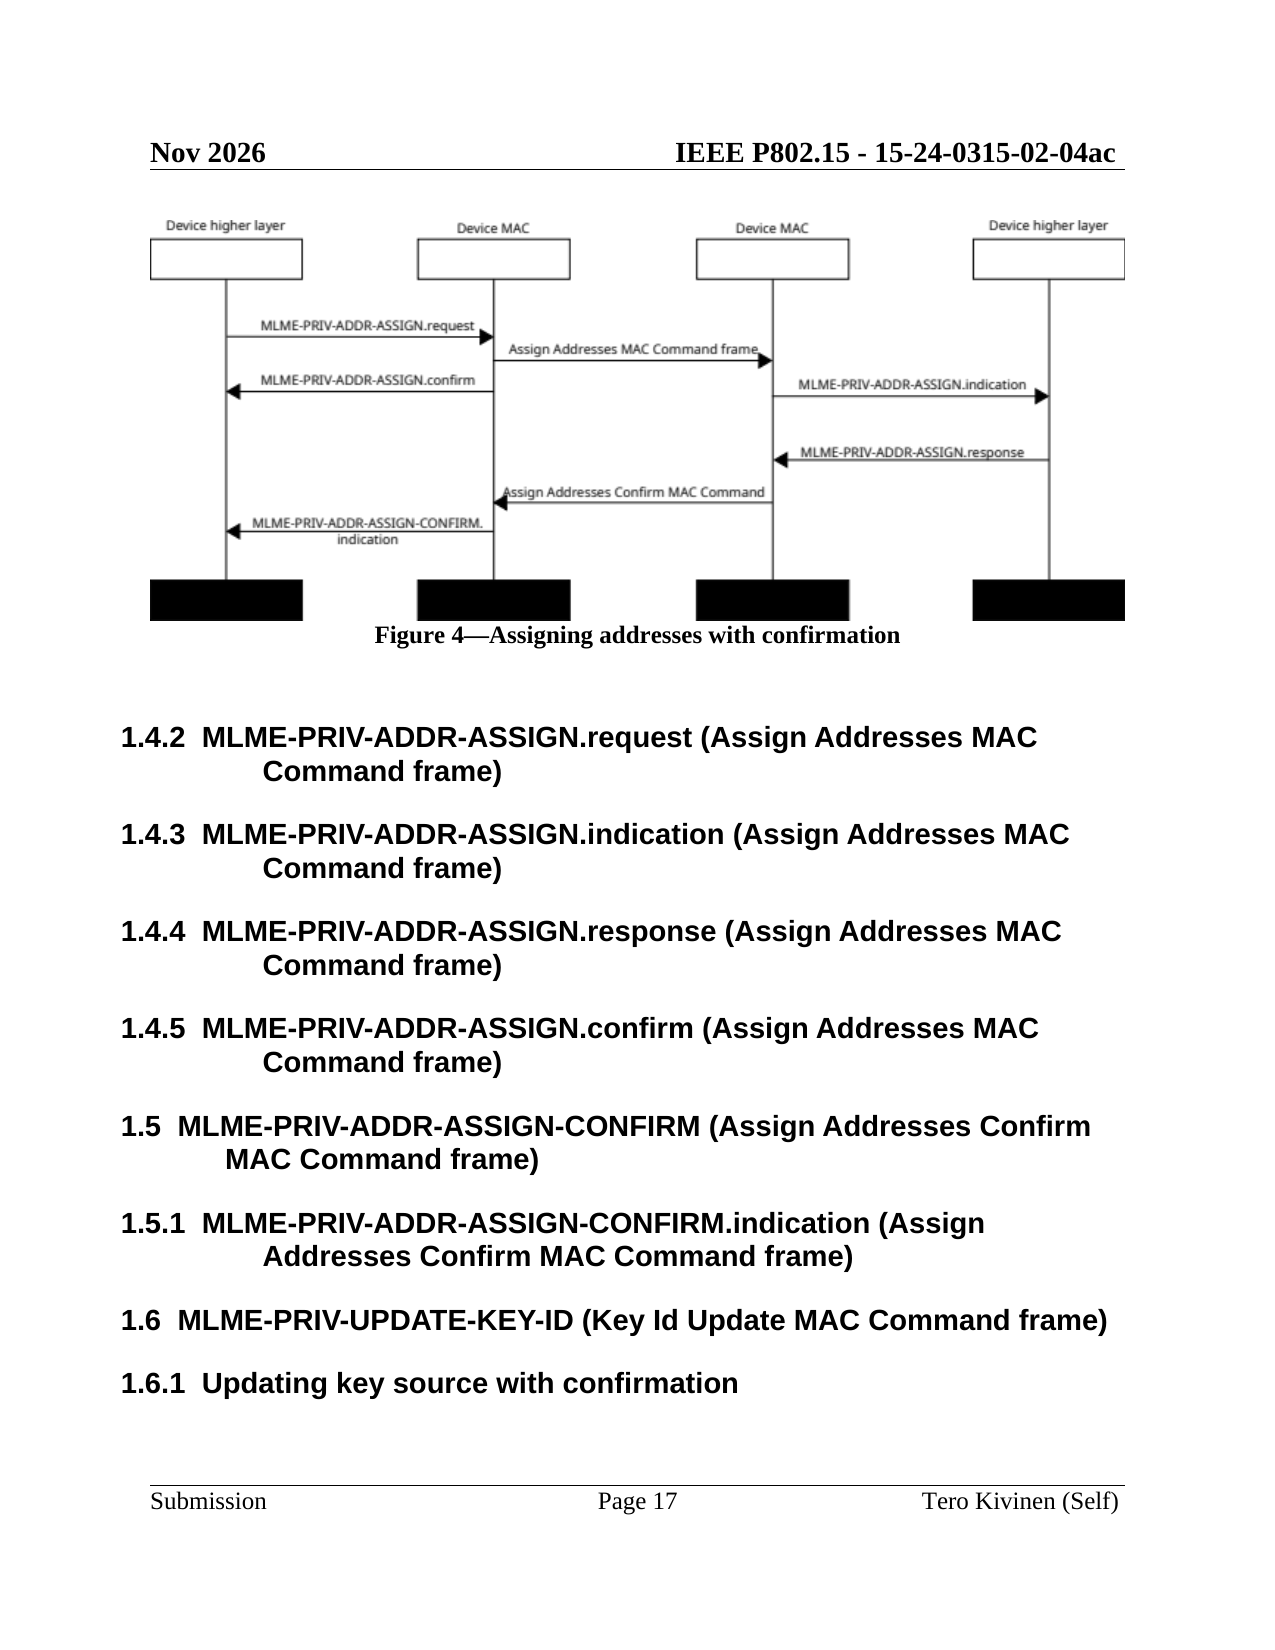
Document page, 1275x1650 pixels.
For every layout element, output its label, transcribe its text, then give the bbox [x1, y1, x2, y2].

subtitle MLME-PRIV-ADDR-ASSIGN.confirm (Assign Addresses MAC Command frame) [112, 1012, 1125, 1079]
subtitle MLME-PRIV-ADDR-ASSIGN-CONFIRM.indication (Assign Addresses Confirm MAC Command frame) [112, 1206, 1125, 1273]
picture [150, 220, 1125, 621]
subtitle MLME-PRIV-ADDR-ASSIGN-CONFIRM (Assign Addresses Confirm MAC Command frame) [112, 1109, 1125, 1176]
subtitle Updating key source with confirmation [112, 1366, 1125, 1400]
subtitle MLME-PRIV-ADDR-ASSIGN.response (Assign Addresses MAC Command frame) [112, 914, 1125, 982]
subtitle MLME-PRIV-ADDR-ASSIGN.request (Assign Addresses MAC Command frame) [112, 720, 1125, 787]
subtitle MLME-PRIV-UPDATE-KEY-ID (Key Id Update MAC Command frame) [112, 1303, 1125, 1336]
subtitle MLME-PRIV-ADDR-ASSIGN.indication (Assign Addresses MAC Command frame) [112, 817, 1125, 884]
